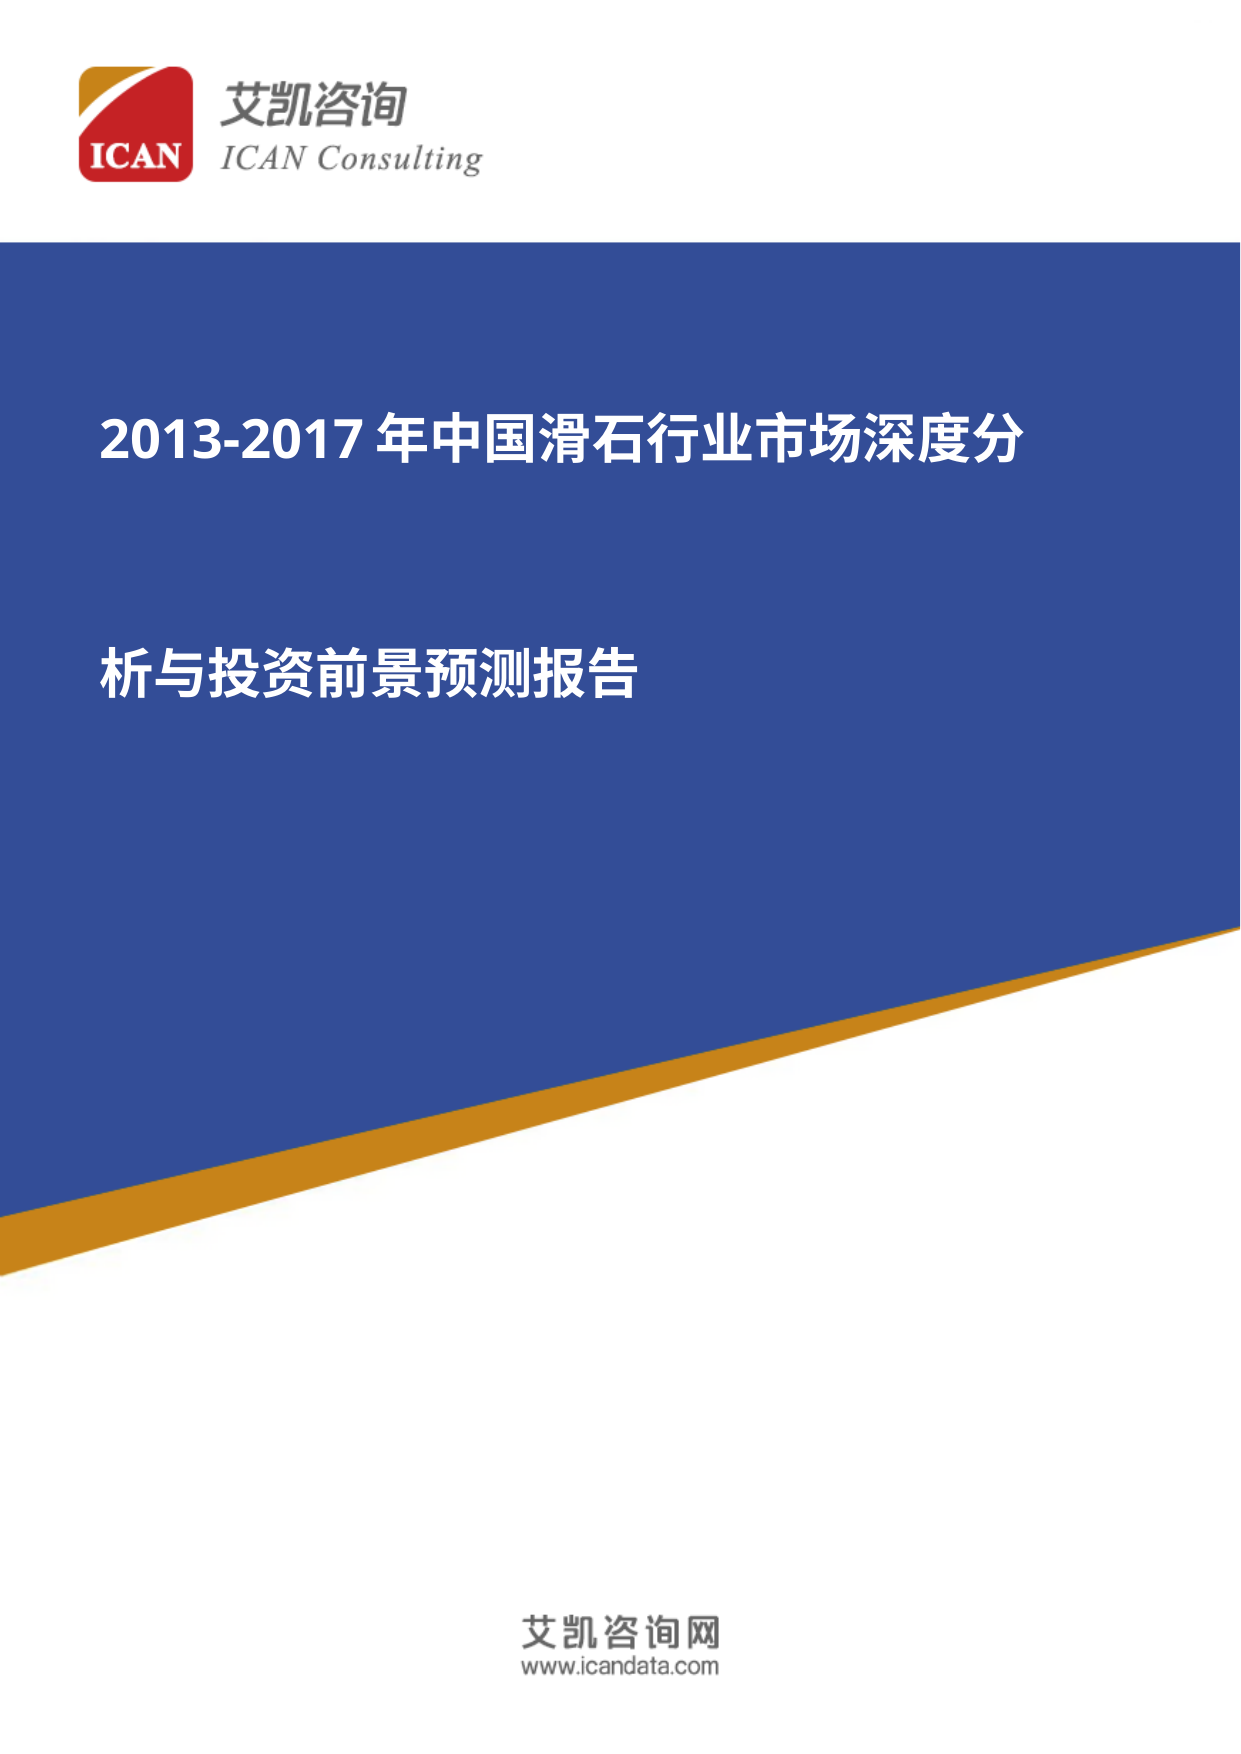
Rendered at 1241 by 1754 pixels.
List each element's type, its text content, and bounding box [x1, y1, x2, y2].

picture [0, 5, 1241, 1754]
subtitle 2013-2017年中国滑石行业市场深度分析与投资前景预测报告 [99, 386, 1053, 718]
